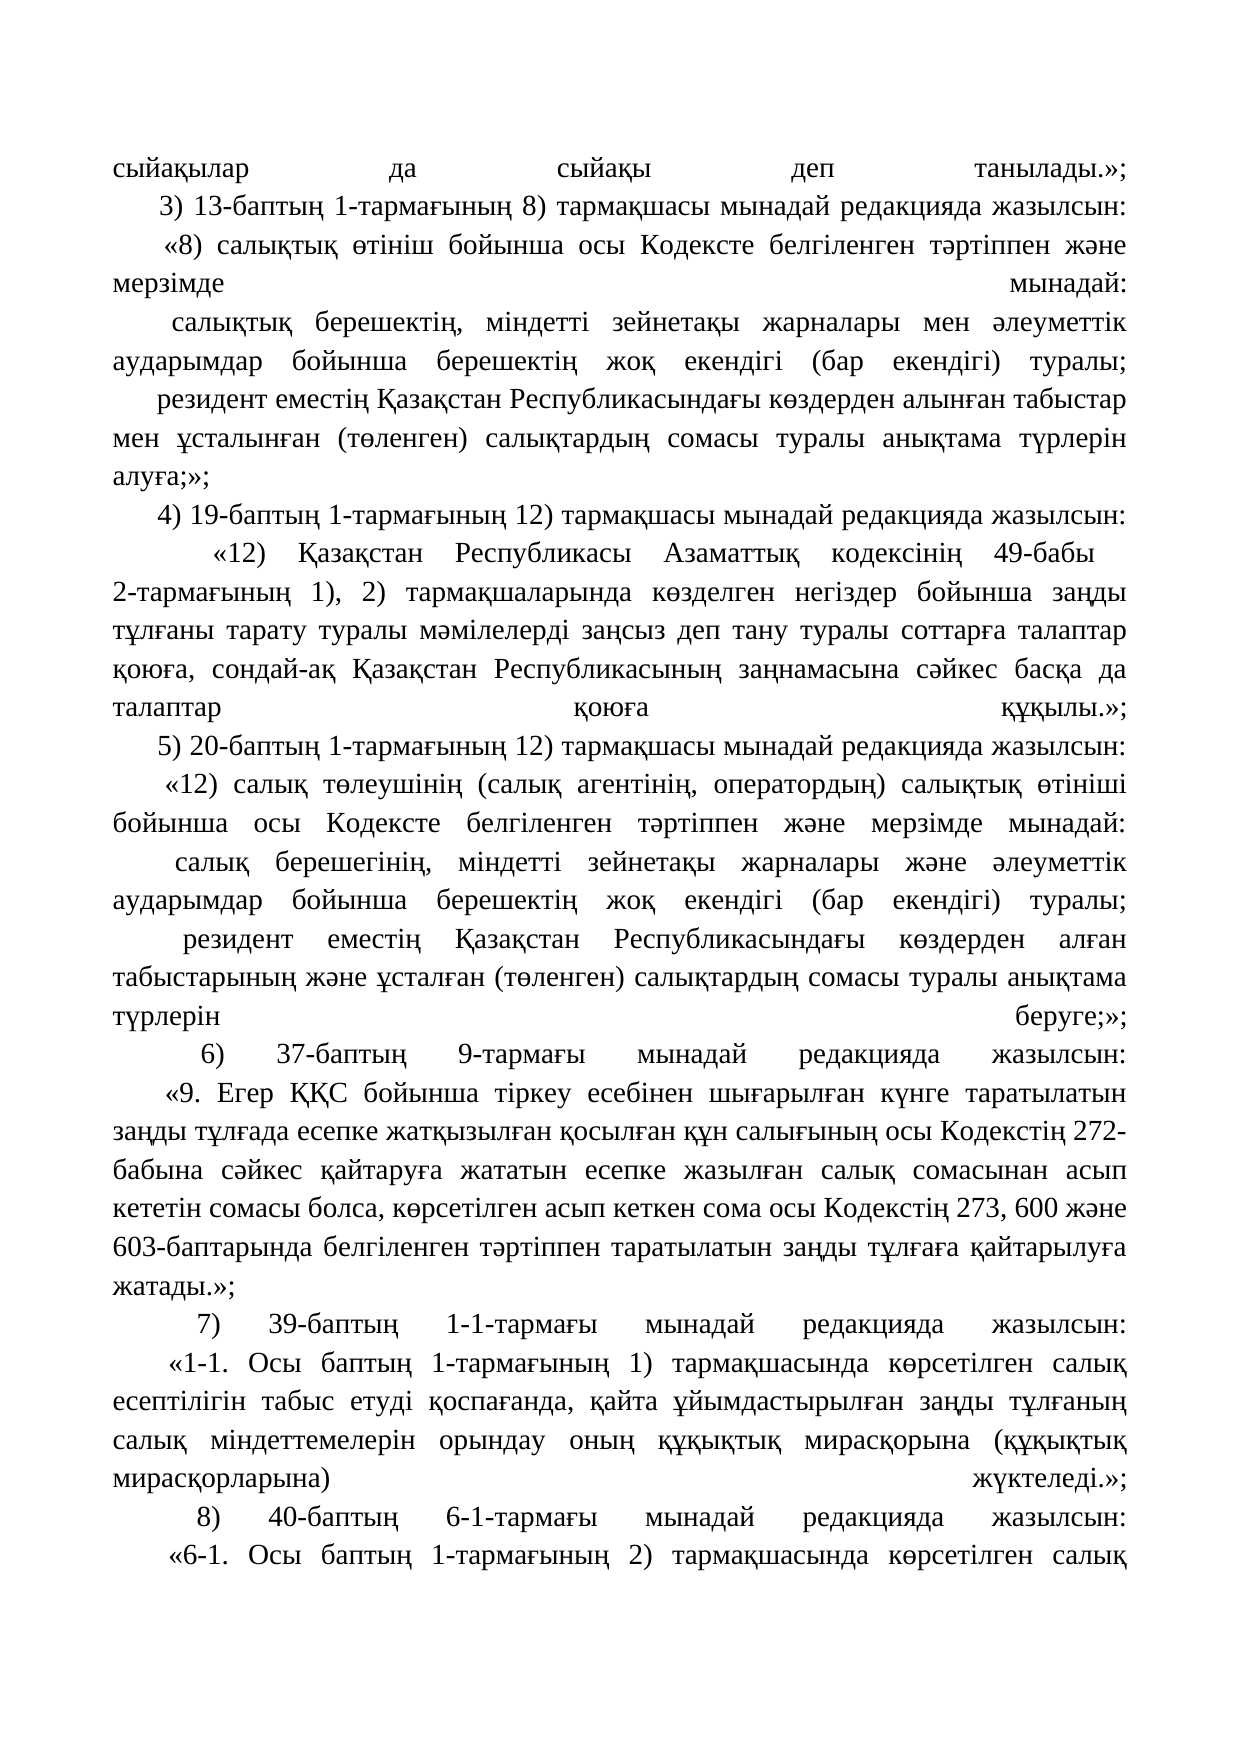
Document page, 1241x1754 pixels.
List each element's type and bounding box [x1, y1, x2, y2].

text [112, 150, 1128, 1571]
